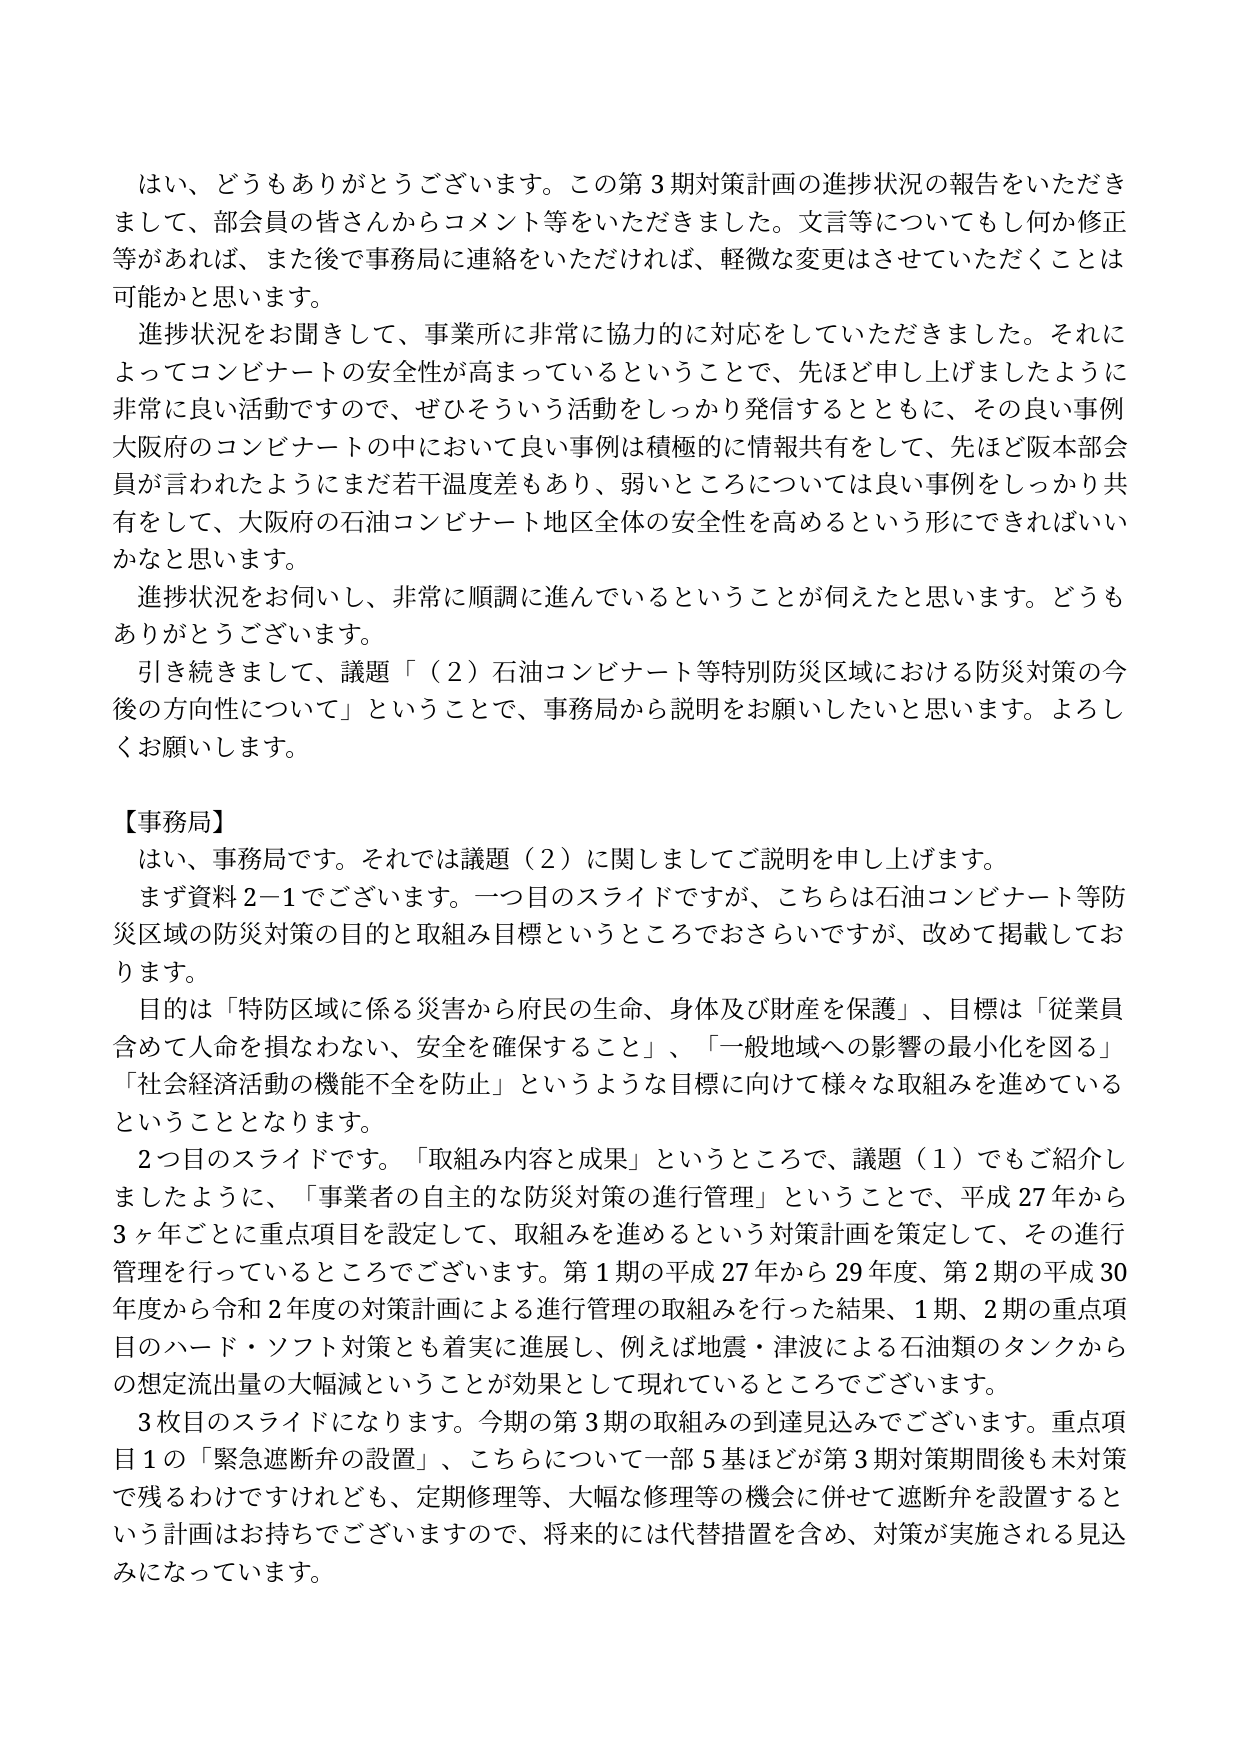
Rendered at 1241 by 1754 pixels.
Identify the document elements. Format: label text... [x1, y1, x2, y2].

text 【事務局】 [112, 802, 1128, 839]
text まず資料2－1でございます。一つ目のスライドですが、こちらは石油コンビナート等防災区域の防災対策の目的と取組み目標というところでおさらいですが、改めて掲載しております。 [112, 877, 1128, 989]
text はい、どうもありがとうございます。この第3期対策計画の進捗状況の報告をいただきまして、部会員の皆さんからコメント等をいただきました。文言等についてもし何か修正等があれば、また後で事務局に連絡をいただければ、軽微な変更はさせていただくことは可能かと思います。 [112, 164, 1128, 314]
text 進捗状況をお聞きして、事業所に非常に協力的に対応をしていただきました。それによってコンビナートの安全性が高まっているということで、先ほど申し上げましたように非常に良い活動ですので、ぜひそういう活動をしっかり発信するとともに、その良い事例、大阪府のコンビナートの中において良い事例は積極的に情報共有をして、先ほど阪本部会員が言われたようにまだ若干温度差もあり、弱いところについては良い事例をしっかり共有をして、大阪府の石油コンビナート地区全体の安全性を高めるという形にできればいいかなと思います。 [112, 314, 1128, 577]
text 3枚目のスライドになります。今期の第3期の取組みの到達見込みでございます。重点項目1の「緊急遮断弁の設置」、こちらについて一部5基ほどが第3期対策期間後も未対策で残るわけですけれども、定期修理等、大幅な修理等の機会に併せて遮断弁を設置するという計画はお持ちでございますので、将来的には代替措置を含め、対策が実施される見込みになっています。 [112, 1402, 1128, 1589]
text 進捗状況をお伺いし、非常に順調に進んでいるということが伺えたと思います。どうもありがとうございます。 [112, 577, 1128, 652]
text はい、事務局です。それでは議題（２）に関しましてご説明を申し上げます。 [112, 839, 1128, 877]
text 引き続きまして、議題「（２）石油コンビナート等特別防災区域における防災対策の今後の方向性について」ということで、事務局から説明をお願いしたいと思います。よろしくお願いします。 [112, 652, 1128, 764]
text 2つ目のスライドです。「取組み内容と成果」というところで、議題（１）でもご紹介しましたように、「事業者の自主的な防災対策の進行管理」ということで、平成27年から3ヶ年ごとに重点項目を設定して、取組みを進めるという対策計画を策定して、その進行管理を行っているところでございます。第1期の平成27年から29年度、第2期の平成30年度から令和2年度の対策計画による進行管理の取組みを行った結果、1期、2期の重点項目のハード・ソフト対策とも着実に進展し、例えば地震・津波による石油類のタンクからの想定流出量の大幅減ということが効果として現れているところでございます。 [112, 1139, 1128, 1402]
text 目的は「特防区域に係る災害から府民の生命、身体及び財産を保護」、目標は「従業員含めて人命を損なわない、安全を確保すること」、「一般地域への影響の最小化を図る」「社会経済活動の機能不全を防止」というような目標に向けて様々な取組みを進めているということとなります。 [112, 989, 1128, 1139]
